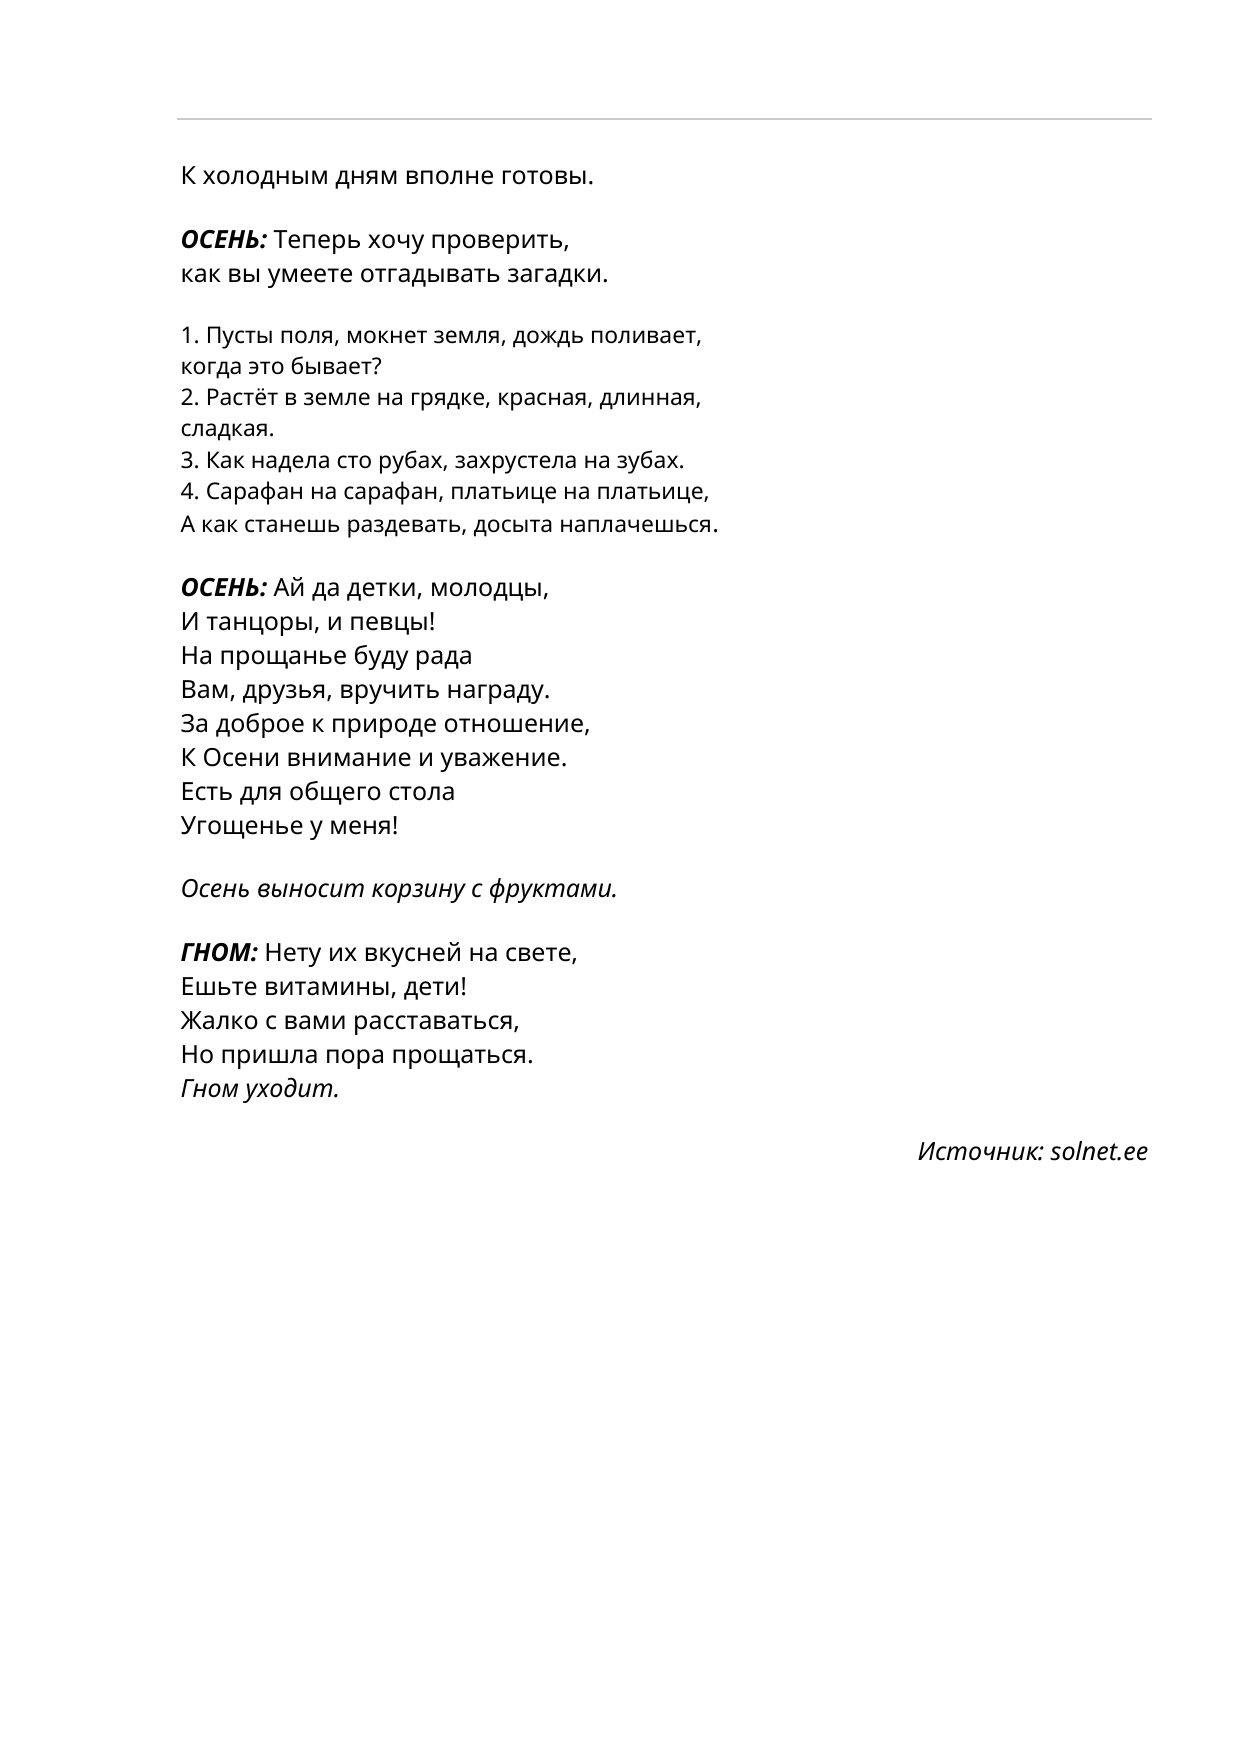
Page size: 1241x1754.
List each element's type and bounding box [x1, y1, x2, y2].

table_header [177, 120, 1152, 1177]
